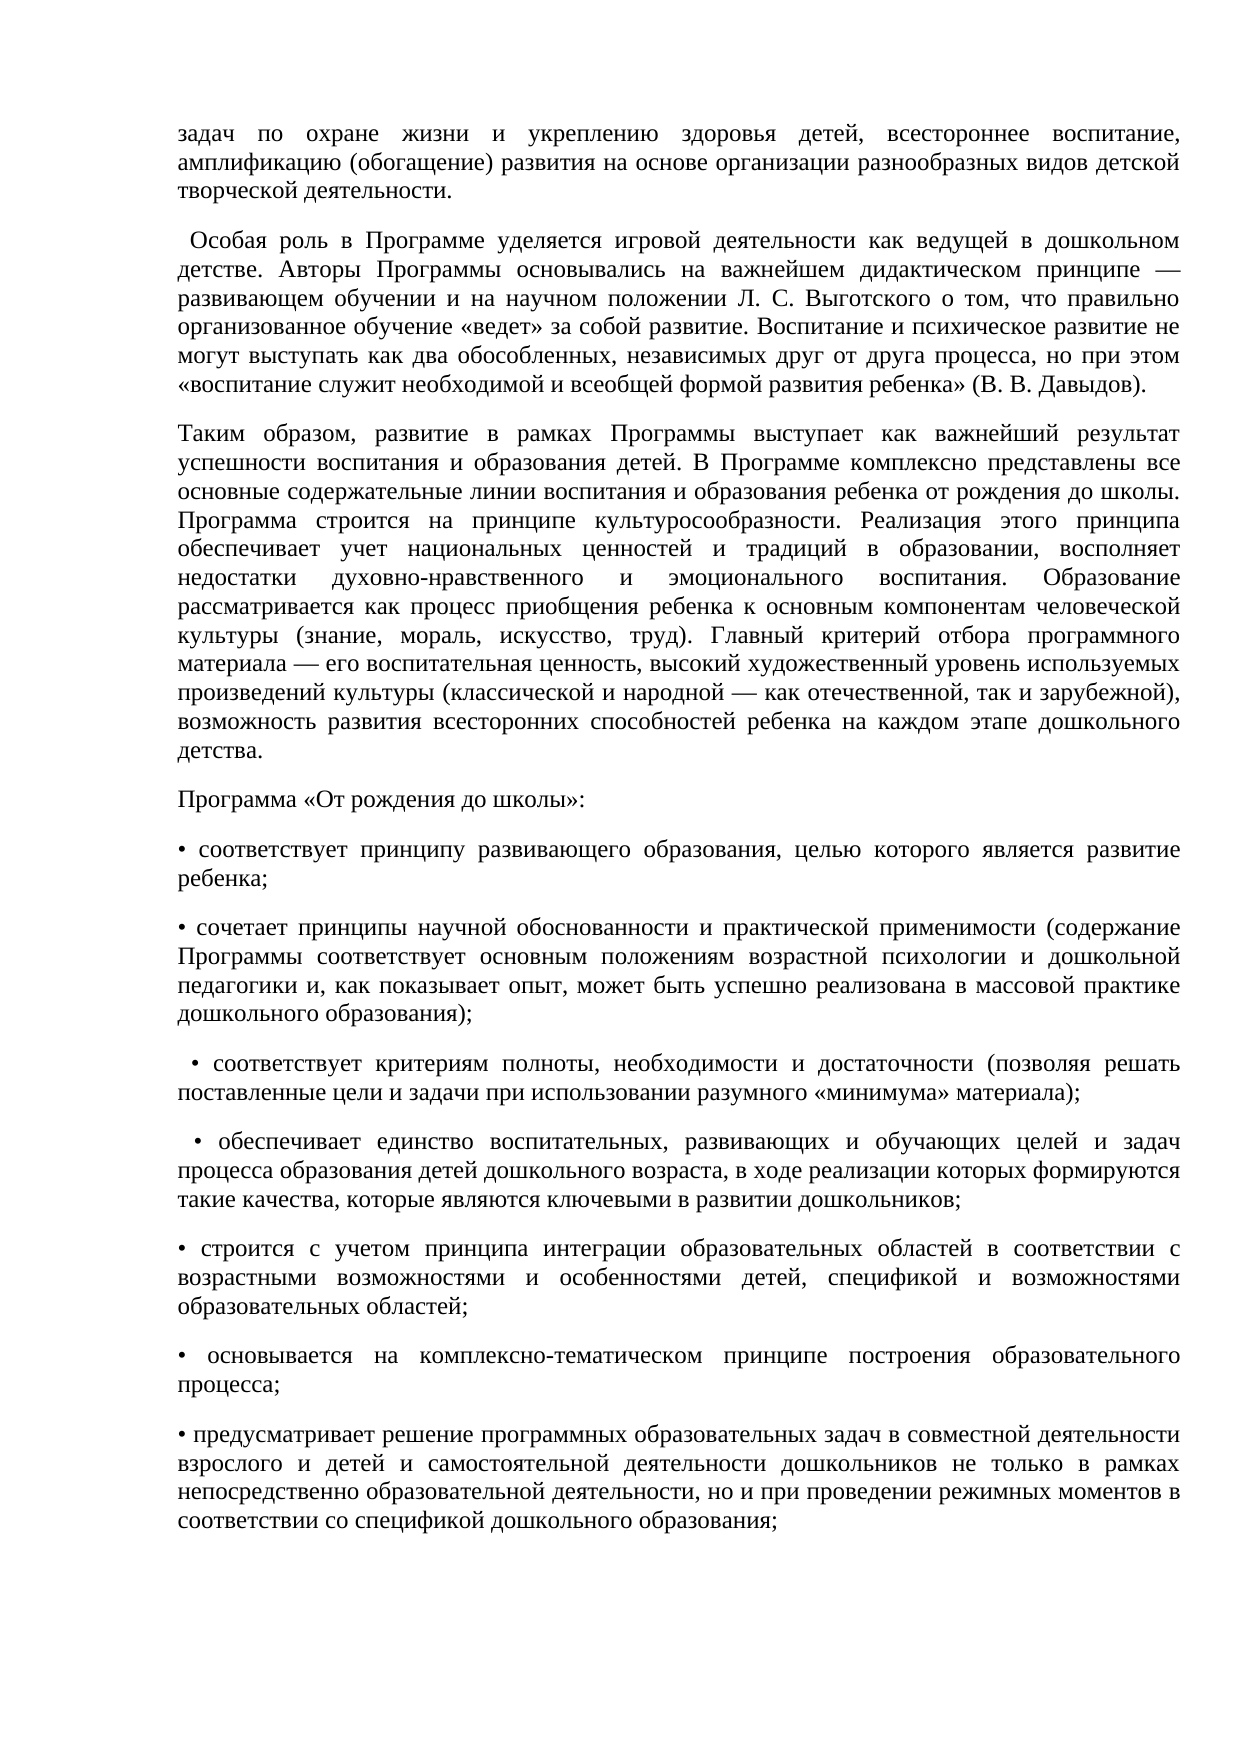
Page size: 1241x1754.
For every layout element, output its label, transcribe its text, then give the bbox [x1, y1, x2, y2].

text • обеспечивает единство воспитательных, развивающих и обучающих целей и задач процесса образования детей дошкольного возраста, в ходе реализации которых формируются такие качества, которые являются ключевыми в развитии дошкольников; [177, 1126, 1181, 1213]
text Таким образом, развитие в рамках Программы выступает как важнейший результат успешности воспитания и образования детей. В Программе комплексно представлены все основные содержательные линии воспитания и образования ребенка от рождения до школы. Программа строится на принципе культуросообразности. Реализация этого принципа обеспечивает учет национальных ценностей и традиций в образовании, восполняет недостатки духовно-нравственного и эмоционального воспитания. Образование рассматривается как процесс приобщения ребенка к основным компонентам человеческой культуры (знание, мораль, искусство, труд). Главный критерий отбора программного материала — его воспитательная ценность, высокий художественный уровень используемых произведений культуры (классической и народной — как отечественной, так и зарубежной), возможность развития всесторонних способностей ребенка на каждом этапе дошкольного детства. [177, 418, 1181, 763]
text Особая роль в Программе уделяется игровой деятельности как ведущей в дошкольном детстве. Авторы Программы основывались на важнейшем дидактическом принципе — развивающем обучении и на научном положении Л. С. Выготского о том, что правильно организованное обучение «ведет» за собой развитие. Воспитание и психическое развитие не могут выступать как два обособленных, независимых друг от друга процесса, но при этом «воспитание служит необходимой и всеобщей формой развития ребенка» (В. В. Давыдов). [177, 225, 1181, 398]
text Программа «От рождения до школы»: [177, 784, 1181, 813]
text • строится с учетом принципа интеграции образовательных областей в соответствии с возрастными возможностями и особенностями детей, спецификой и возможностями образовательных областей; [177, 1233, 1181, 1320]
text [177, 118, 1181, 204]
text • соответствует критериям полноты, необходимости и достаточности (позволяя решать поставленные цели и задачи при использовании разумного «минимума» материала); [177, 1048, 1181, 1106]
text • сочетает принципы научной обоснованности и практической применимости (содержание Программы соответствует основным положениям возрастной психологии и дошкольной педагогики и, как показывает опыт, может быть успешно реализована в массовой практике дошкольного образования); [177, 912, 1181, 1027]
text • соответствует принципу развивающего образования, целью которого является развитие ребенка; [177, 834, 1181, 891]
text • основывается на комплексно-тематическом принципе построения образовательного процесса; [177, 1341, 1181, 1398]
text • предусматривает решение программных образовательных задач в совместной деятельности взрослого и детей и самостоятельной деятельности дошкольников не только в рамках непосредственно образовательной деятельности, но и при проведении режимных моментов в соответствии со спецификой дошкольного образования; [177, 1419, 1181, 1534]
